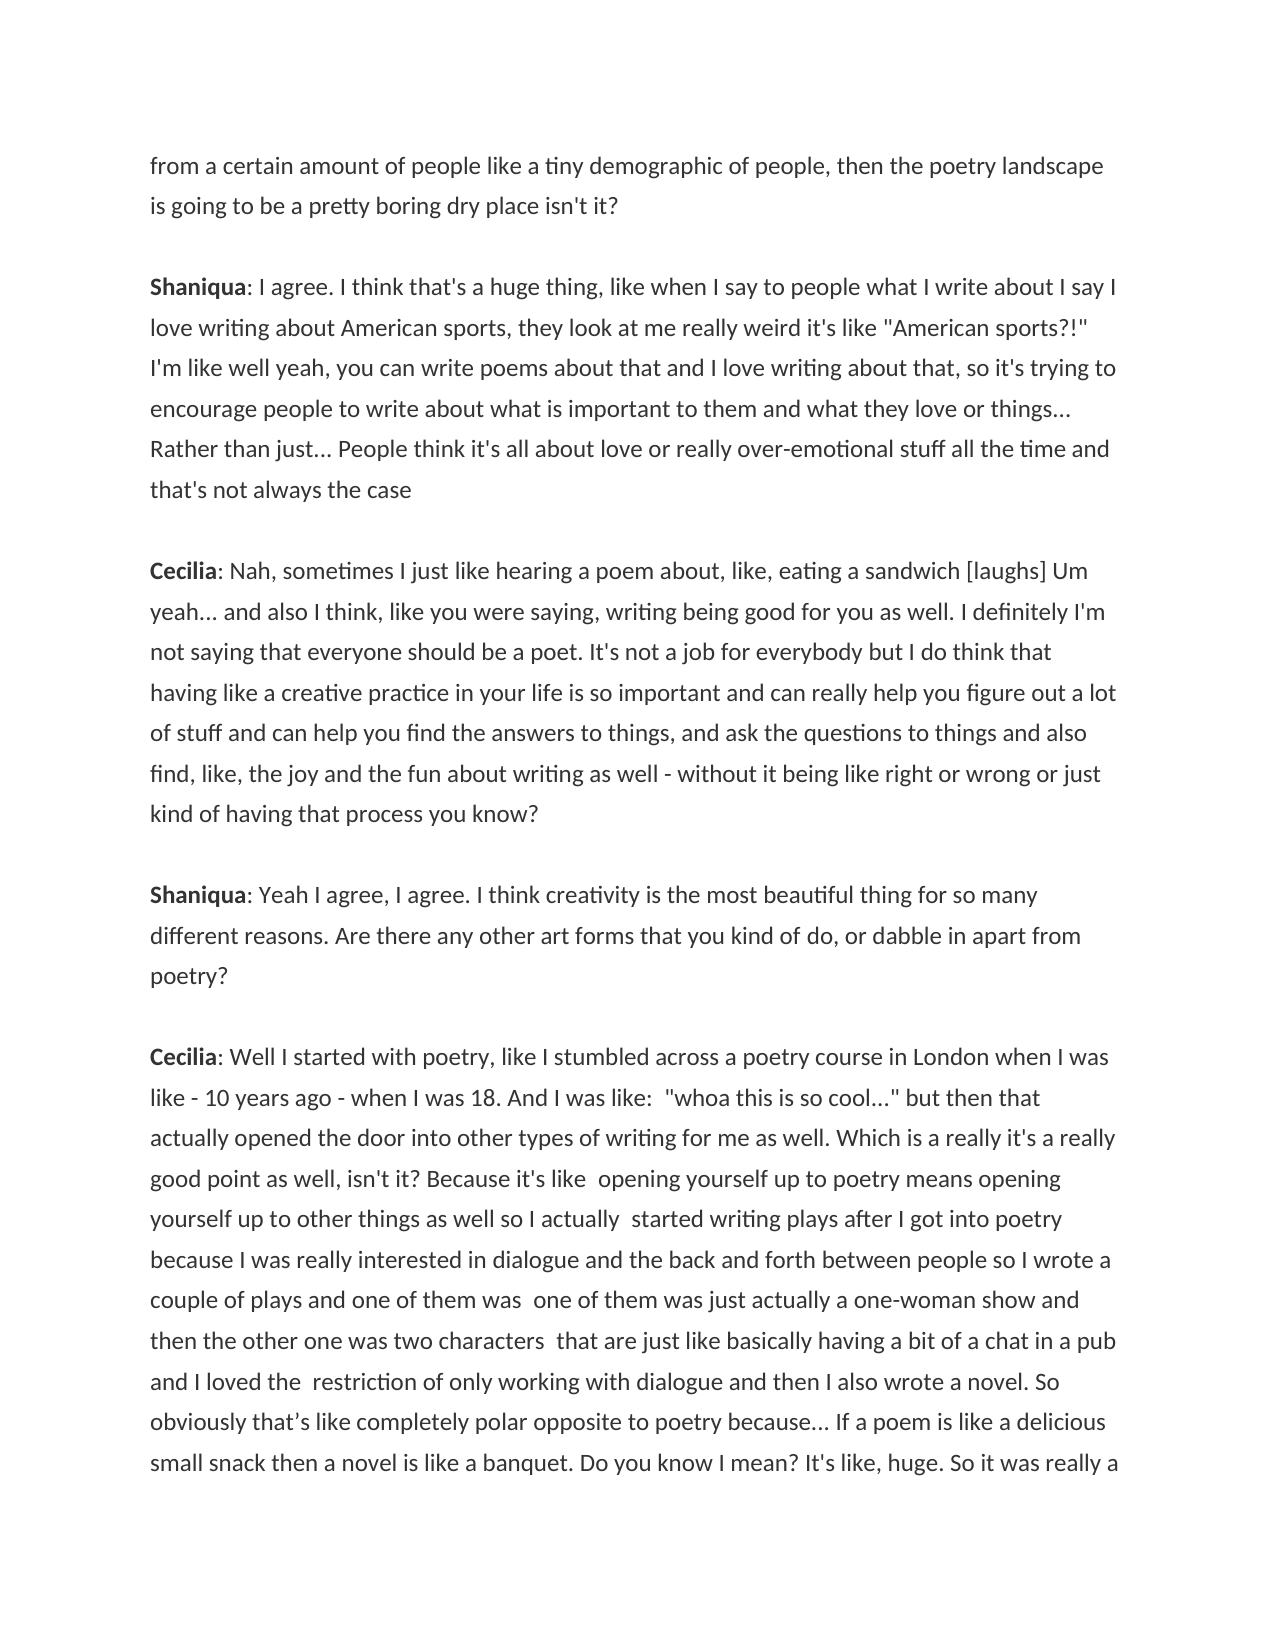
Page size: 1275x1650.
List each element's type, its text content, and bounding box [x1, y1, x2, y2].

text Cecilia: Nah, sometimes I just like hearing a poem about, like, eating a sandwich [laughs] Um yeah... and also I think, like you were saying, writing being good for you as well. I definitely I'm not saying that everyone should be a poet. It's not a job for everybody but I do think that having like a creative practice in your life is so important and can really help you figure out a lot of stuff and can help you find the answers to things, and ask the questions to things and also find, like, the joy and the fun about writing as well - without it being like right or wrong or just kind of having that process you know? [150, 555, 1125, 829]
text Shaniqua: I agree. I think that's a huge thing, like when I say to people what I write about I say I love writing about American sports, they look at me really weird it's like "American sports?!" I'm like well yeah, you can write poems about that and I love writing about that, so it's trying to encourage people to write about what is important to them and what they love or things... Rather than just... People think it's all about love or really over-emotional stuff all the time and that's not always the case [150, 272, 1125, 505]
text Shaniqua: Yeah I agree, I agree. I think creativity is the most beautiful thing for so many different reasons. Are there any other art forms that you kind of do, or dabble in apart from poetry? [150, 879, 1125, 991]
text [150, 1041, 1125, 1477]
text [150, 150, 1125, 221]
